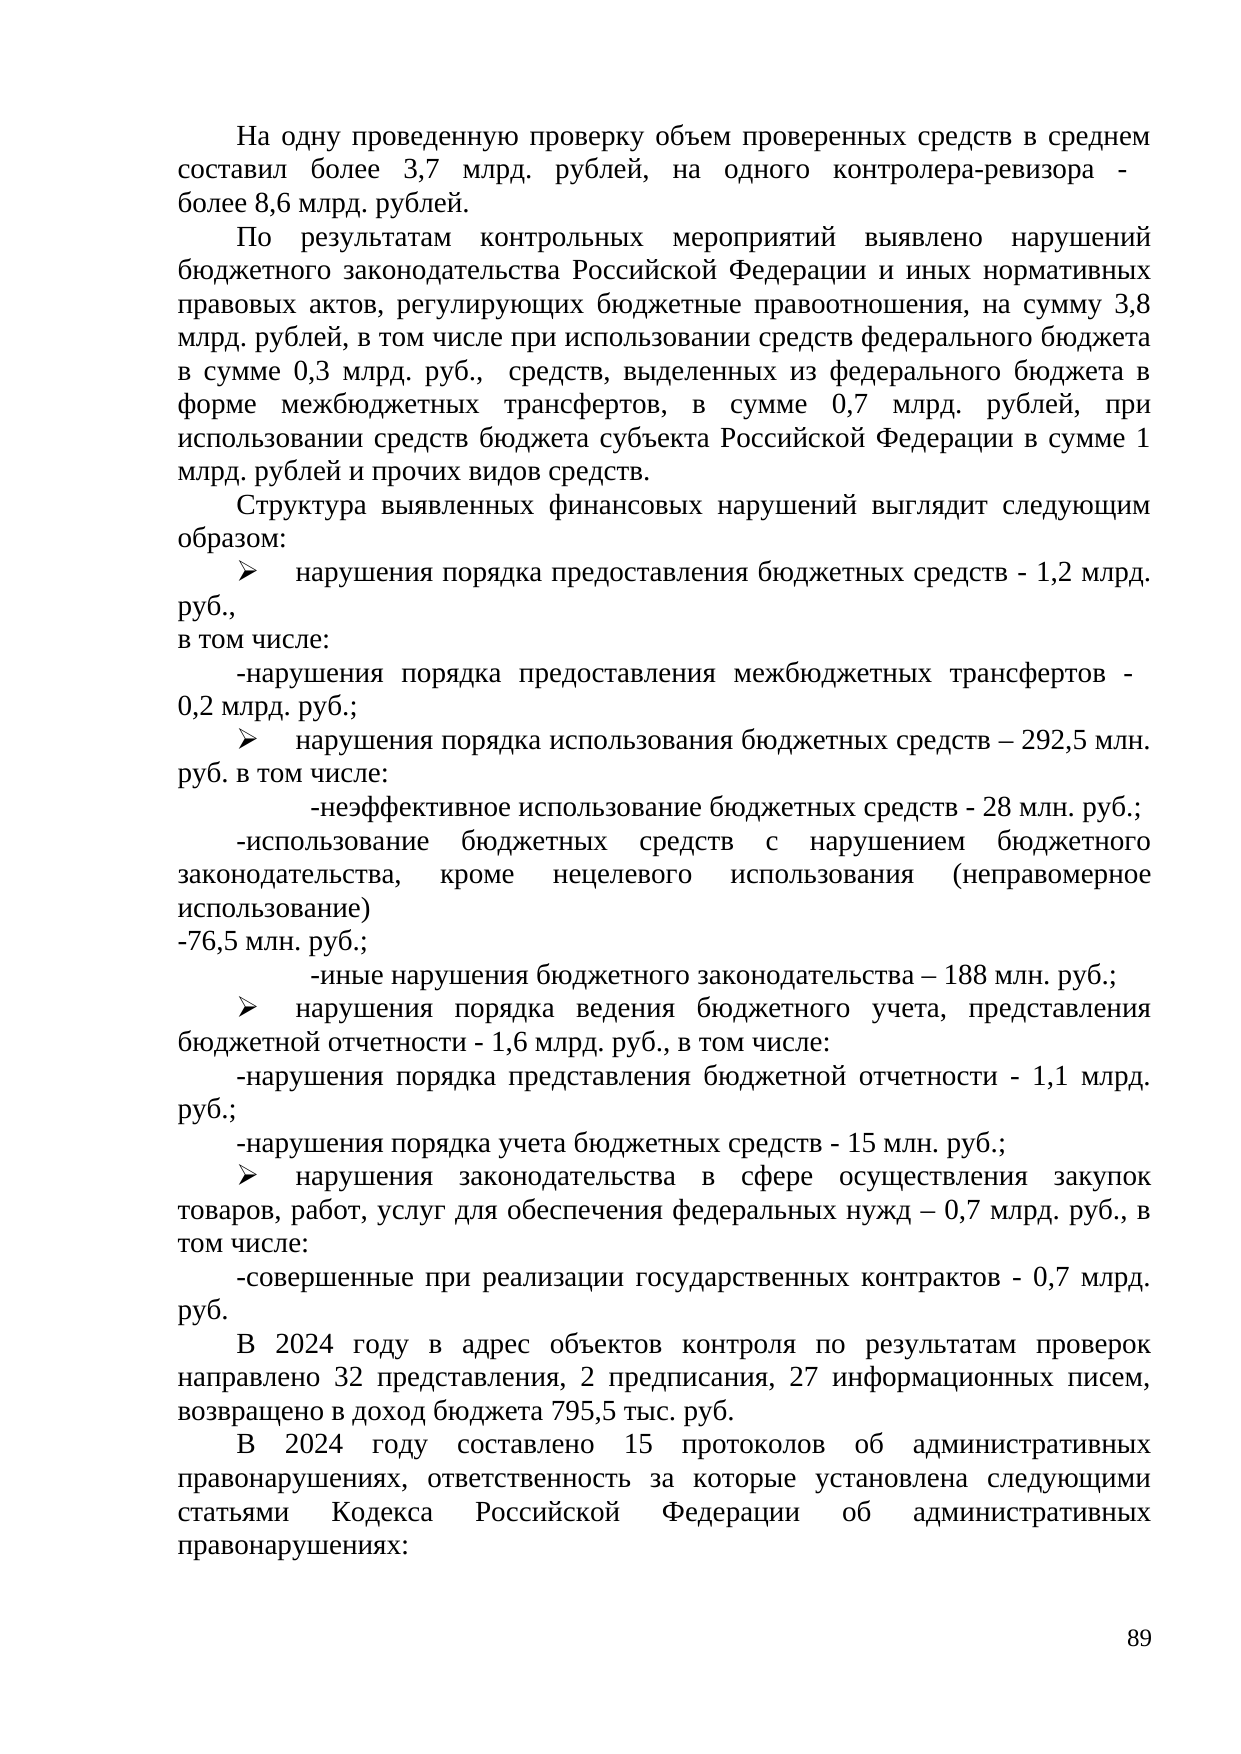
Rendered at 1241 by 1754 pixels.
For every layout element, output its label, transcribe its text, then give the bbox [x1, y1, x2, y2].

list -использование бюджетных средств с нарушением бюджетного законодательства, кроме нецелевого использования (неправомерное использование) -76,5 млн. руб.; [177, 823, 1152, 957]
text -совершенные при реализации государственных контрактов - 0,7 млрд. руб. [177, 1259, 1152, 1326]
text В 2024 году в адрес объектов контроля по результатам проверок направлено 32 представления, 2 предписания, 27 информационных писем, возвращено в доход бюджета 795,5 тыс. руб. [177, 1326, 1152, 1427]
list нарушения порядка использования бюджетных средств – 292,5 млн. руб. в том числе: [177, 722, 1152, 789]
list нарушения законодательства в сфере осуществления закупок товаров, работ, услуг для обеспечения федеральных нужд – 0,7 млрд. руб., в том числе: [177, 1158, 1152, 1259]
list -неэффективное использование бюджетных средств - 28 млн. руб.; [251, 789, 1152, 823]
text В 2024 году составлено 15 протоколов об административных правонарушениях, ответственность за которые установлена следующими статьями Кодекса Российской Федерации об административных правонарушениях: [177, 1427, 1152, 1561]
text Структура выявленных финансовых нарушений выглядит следующим образом: [177, 487, 1152, 554]
list нарушения порядка ведения бюджетного учета, представления бюджетной отчетности - 1,6 млрд. руб., в том числе: [177, 990, 1152, 1058]
list -иные нарушения бюджетного законодательства – 188 млн. руб.; [251, 957, 1152, 990]
text -нарушения порядка представления бюджетной отчетности - 1,1 млрд. руб.; [177, 1058, 1152, 1125]
text -нарушения порядка учета бюджетных средств - 15 млн. руб.; [177, 1125, 1152, 1158]
list нарушения порядка предоставления бюджетных средств - 1,2 млрд. руб., в том числе: [177, 554, 1152, 655]
text По результатам контрольных мероприятий выявлено нарушений бюджетного законодательства Российской Федерации и иных нормативных правовых актов, регулирующих бюджетные правоотношения, на сумму 3,8 млрд. рублей, в том числе при использовании средств федерального бюджета в сумме 0,3 млрд. руб., средств, выделенных из федерального бюджета в форме межбюджетных трансфертов, в сумме 0,7 млрд. рублей, при использовании средств бюджета субъекта Российской Федерации в сумме 1 млрд. рублей и прочих видов средств. [177, 219, 1152, 487]
text -нарушения порядка предоставления межбюджетных трансфертов - 0,2 млрд. руб.; [177, 655, 1152, 722]
text На одну проведенную проверку объем проверенных средств в среднем составил более 3,7 млрд. рублей, на одного контролера-ревизора - более 8,6 млрд. рублей. [177, 118, 1152, 219]
